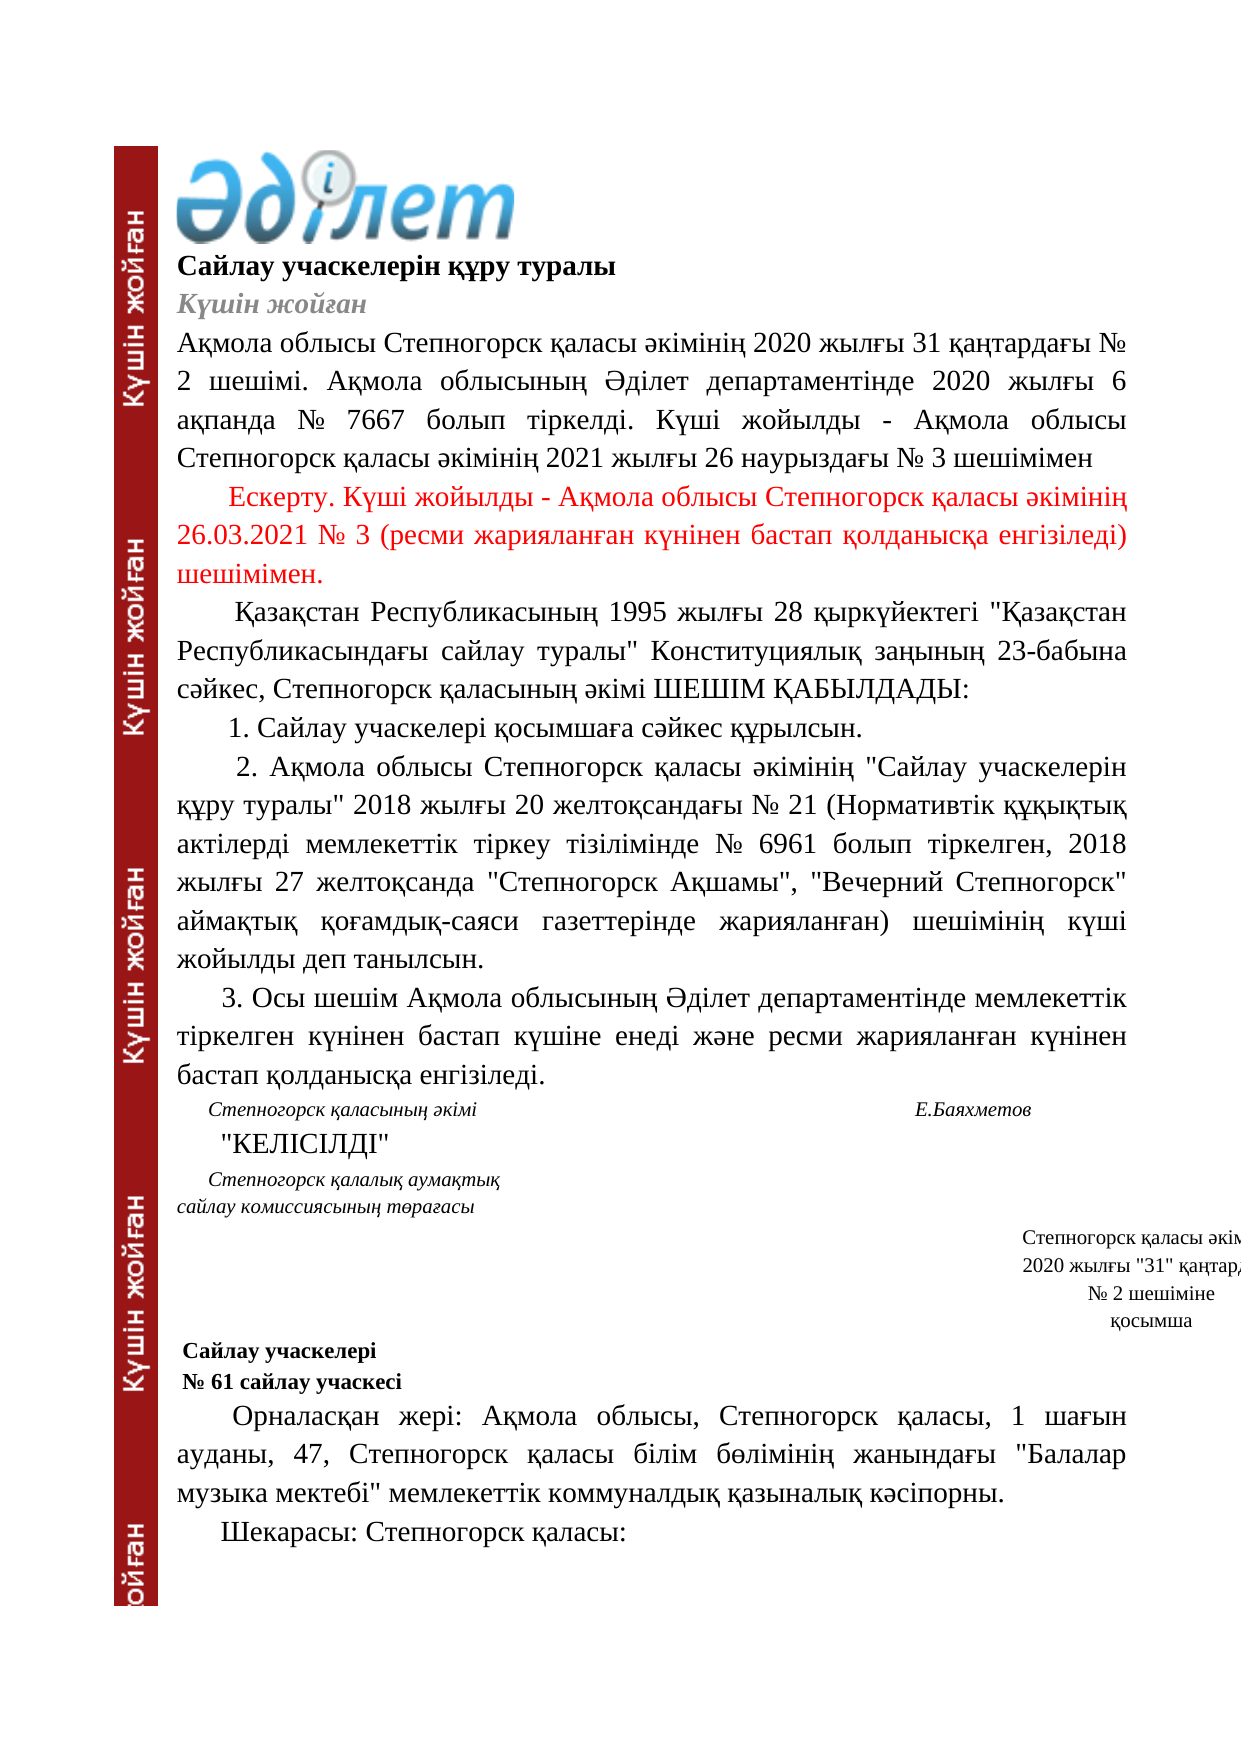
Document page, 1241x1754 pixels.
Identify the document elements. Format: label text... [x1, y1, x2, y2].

text Қазақстан Республикасының 1995 жылғы 28 қыркүйектегі "Қазақстан Республикасындағы сайлау туралы" Конституциялық заңының 23-бабына сәйкес, Степногорск қаласының әкімі ШЕШІМ ҚАБЫЛДАДЫ: [112, 594, 1128, 705]
table_header Степногорск қаласы әкімінің 2020 жылғы "31" қаңтардағы № 2 шешіміне қосымша [912, 1224, 1240, 1338]
table_header Степногорск қалалық аумақтық сайлау комиссиясының төрағасы [101, 1165, 1240, 1224]
text Күшін жойған [112, 286, 1128, 320]
text "КЕЛІСІЛДІ" [112, 1127, 1128, 1160]
picture [114, 1091, 158, 1096]
text Орналасқан жері: Ақмола облысы, Степногорск қаласы, 1 шағын ауданы, 47, Степногорск қаласы білім бөлімінің жанындағы "Балалар музыка мектебі" мемлекеттік коммуналдық қазыналық кәсіпорны. [112, 1398, 1128, 1509]
picture [114, 975, 158, 980]
table_header Е.Баяхметов [913, 1096, 1240, 1127]
table_header [101, 1224, 912, 1338]
text Ақмола облысы Степногорск қаласы әкімінің 2020 жылғы 31 қаңтардағы № 2 шешімі. Ақмола облысының Әділет департаментінде 2020 жылғы 6 ақпанда № 7667 болып тіркелді. Күші жойылды - Ақмола облысы Степногорск қаласы әкімінің 2021 жылғы 26 наурыздағы № 3 шешімімен [112, 325, 1128, 474]
picture [114, 281, 158, 286]
picture [114, 146, 158, 248]
text Шекарасы: Степногорск қаласы: [112, 1514, 1128, 1547]
picture [114, 474, 158, 479]
picture [114, 1509, 158, 1514]
text Сайлау учаскелері [112, 1338, 1128, 1364]
picture [114, 1364, 158, 1368]
picture [114, 589, 158, 594]
text Сайлау учаскелерін құру туралы [112, 248, 1128, 281]
picture [114, 744, 158, 749]
table_header Степногорск қаласының әкімі [101, 1096, 913, 1127]
picture [114, 705, 158, 710]
text 2. Ақмола облысы Степногорск қаласы әкімінің "Сайлау учаскелерін құру туралы" 2018 жылғы 20 желтоқсандағы № 21 (Нормативтік құқықтық актілерді мемлекеттік тіркеу тізілімінде № 6961 болып тіркелген, 2018 жылғы 27 желтоқсанда "Степногорск Ақшамы", "Вечерний Степногорск" аймақтық қоғамдық-саяси газеттерінде жарияланған) шешімінің күші жойылды деп танылсын. [112, 749, 1128, 975]
picture [114, 1547, 158, 1606]
picture [114, 1394, 158, 1398]
picture [114, 320, 158, 325]
text Ескерту. Күші жойылды - Ақмола облысы Степногорск қаласы әкімінің 26.03.2021 № 3 (ресми жарияланған күнінен бастап қолданысқа енгізіледі) шешімімен. [112, 479, 1128, 589]
text 3. Осы шешім Ақмола облысының Әділет департаментінде мемлекеттік тіркелген күнінен бастап күшіне енеді және ресми жарияланған күнінен бастап қолданысқа енгізіледі. [112, 980, 1128, 1091]
text 1. Сайлау учаскелері қосымшаға сәйкес құрылсын. [112, 710, 1128, 744]
picture [114, 1160, 158, 1165]
text № 61 сайлау учаскесі [112, 1368, 1128, 1394]
picture [176, 150, 515, 244]
